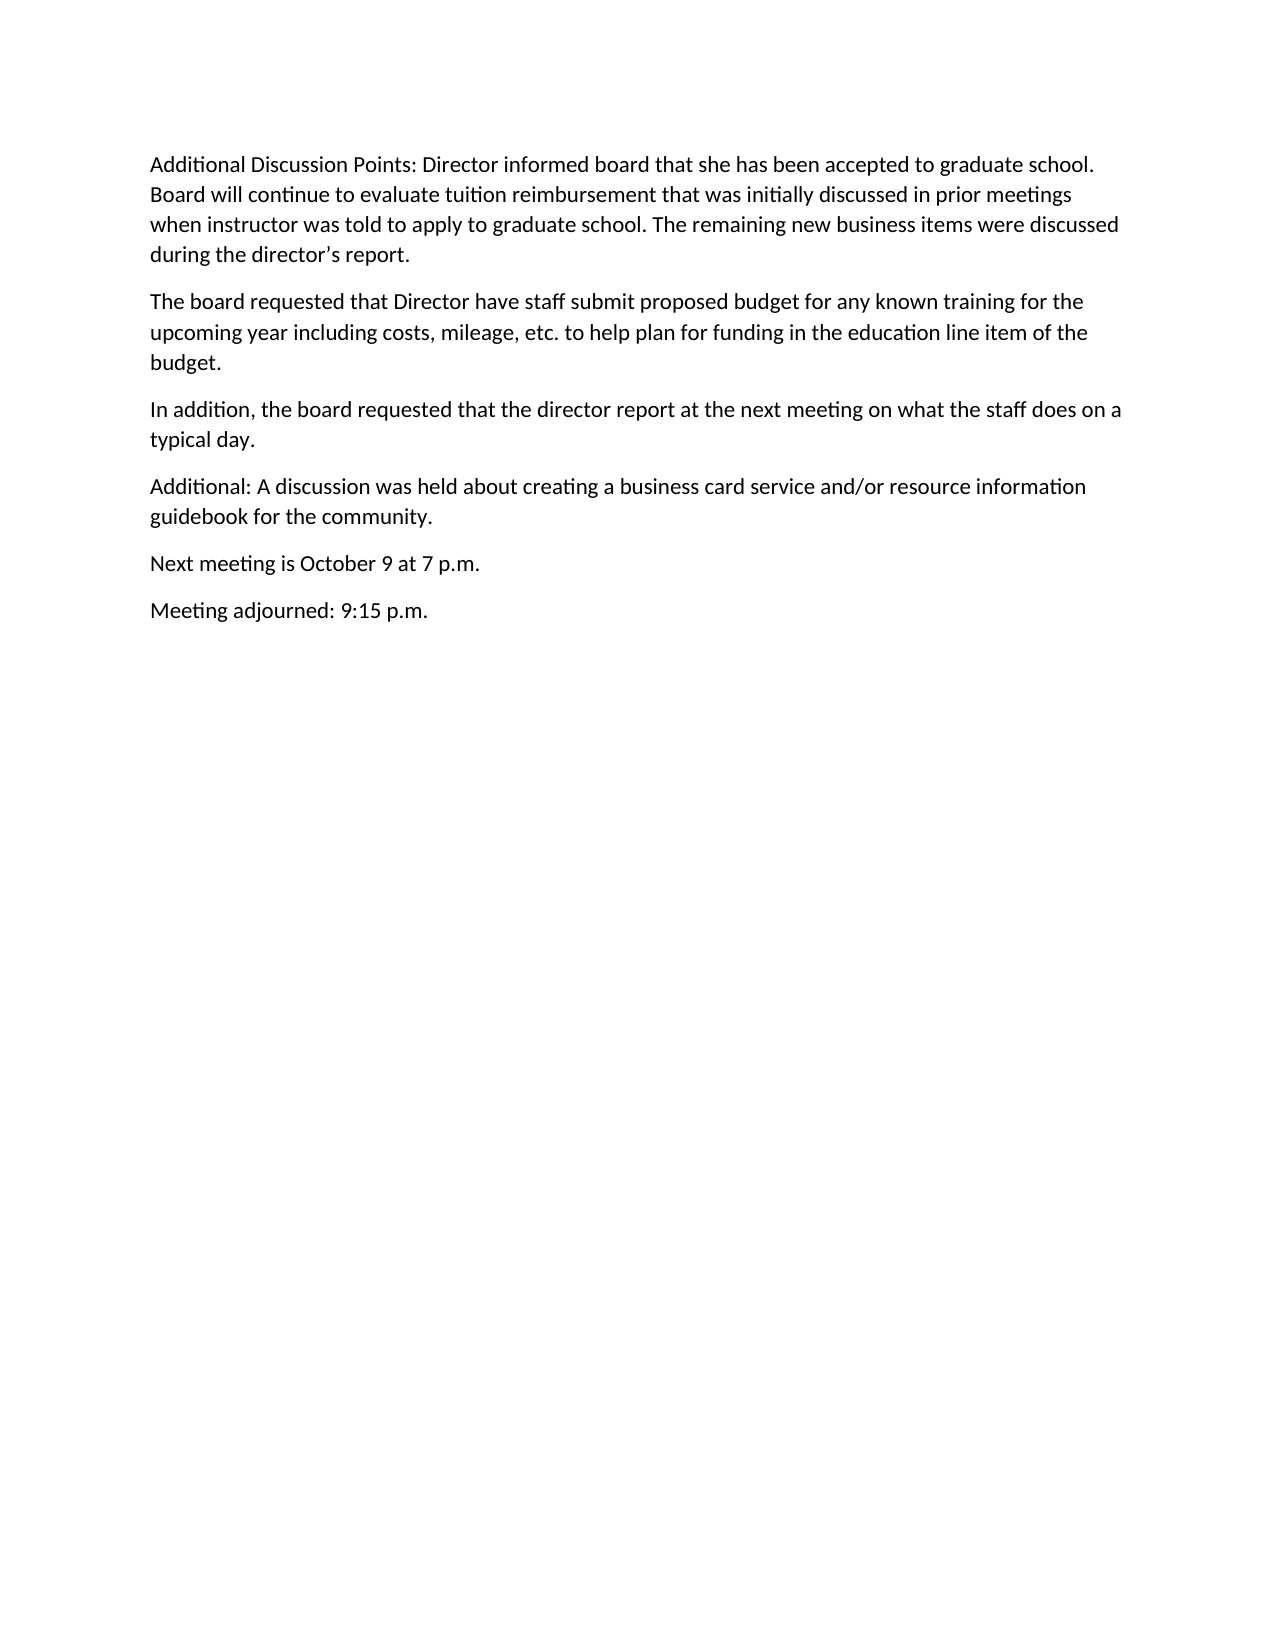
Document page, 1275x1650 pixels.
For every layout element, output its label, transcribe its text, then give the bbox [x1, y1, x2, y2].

text Meeting adjourned: 9:15 p.m. [150, 596, 1125, 624]
text Additional: A discussion was held about creating a business card service and/or resource information guidebook for the community. [150, 472, 1125, 530]
text Next meeting is October 9 at 7 p.m. [150, 549, 1125, 577]
text Additional Discussion Points: Director informed board that she has been accepted to graduate school. Board will continue to evaluate tuition reimbursement that was initially discussed in prior meetings when instructor was told to apply to graduate school. The remaining new business items were discussed during the director’s report. [150, 150, 1125, 269]
text The board requested that Director have staff submit proposed budget for any known training for the upcoming year including costs, mileage, etc. to help plan for funding in the education line item of the budget. [150, 287, 1125, 376]
text In addition, the board requested that the director report at the next meeting on what the staff does on a typical day. [150, 395, 1125, 453]
